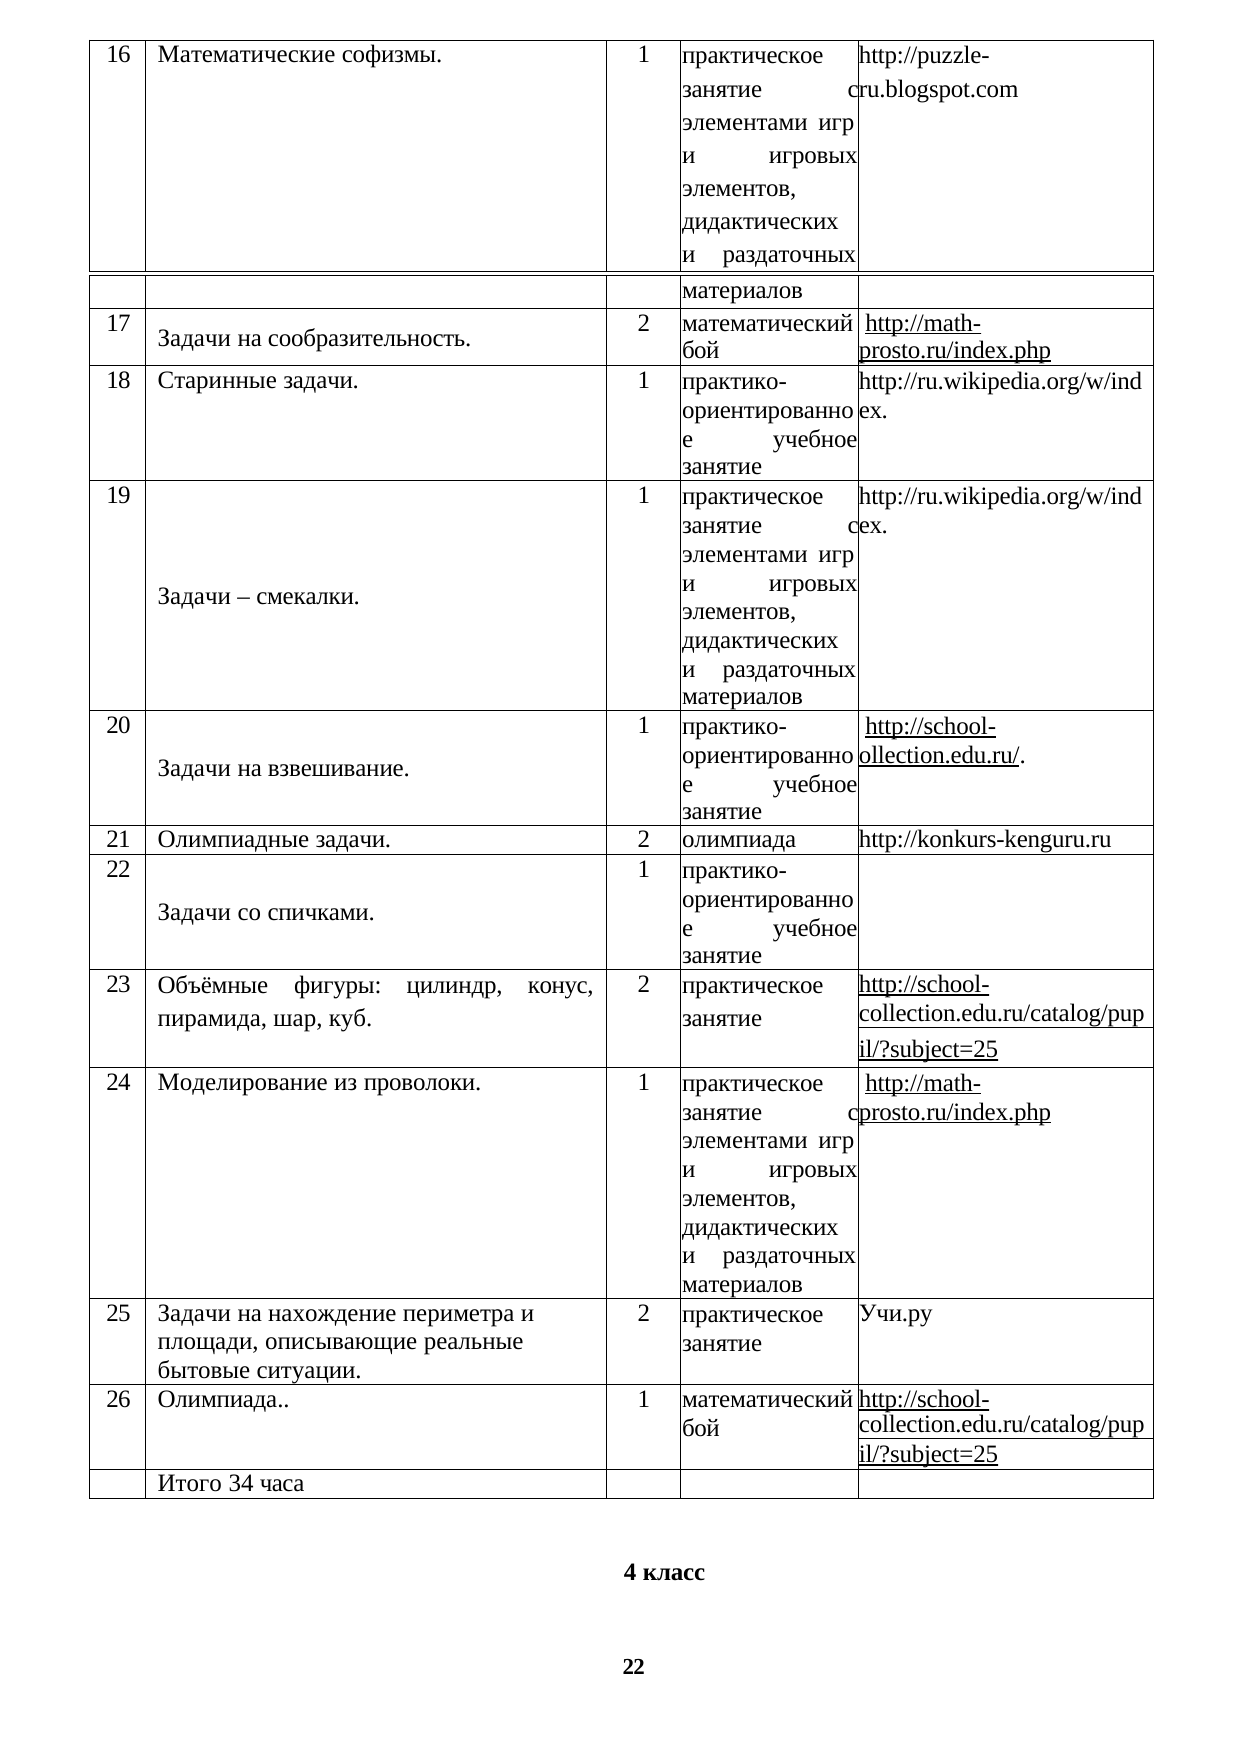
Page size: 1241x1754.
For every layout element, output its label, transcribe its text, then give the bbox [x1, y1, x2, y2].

table_header материалов [681, 276, 858, 308]
table_cell 18 [90, 366, 145, 480]
table_cell 16 [90, 41, 145, 271]
table_cell http://school- collection.edu.ru/catalog/pup [859, 1385, 1153, 1438]
table_cell [90, 1470, 145, 1498]
table_cell Итого 34 часа [146, 1470, 606, 1498]
table_cell Задачи на сообразительность. [146, 309, 606, 365]
table_cell 1 [607, 481, 680, 710]
table_cell 25 [90, 1299, 145, 1384]
table_cell 2 [607, 1299, 680, 1384]
table_cell Задачи – смекалки. [146, 481, 606, 710]
table_cell олимпиада [681, 826, 858, 854]
table_cell практико- ориентированно е учебное занятие [681, 366, 858, 480]
table_cell 26 [90, 1385, 145, 1469]
table_cell практико- ориентированно е учебное занятие [681, 855, 858, 969]
table_cell Старинные задачи. [146, 366, 606, 480]
table_cell практическое занятие [681, 1299, 858, 1384]
table_cell [859, 855, 1153, 969]
table_cell практическое занятие с элементами игр и игровых элементов, дидактических и раздаточных материалов [681, 1068, 858, 1298]
table_header [90, 276, 145, 308]
table_cell [859, 1470, 1153, 1498]
table_cell 1 [607, 1068, 680, 1298]
table_cell 1 [607, 711, 680, 825]
table_cell http://math- prosto.ru/index.php [859, 1068, 1153, 1298]
table_cell Объёмные фигуры: цилиндр, конус, пирамида, шар, куб. [146, 970, 606, 1067]
table_cell http://school- ollection.edu.ru/. [859, 711, 1153, 825]
table_cell практическое занятие с элементами игр и игровых элементов, дидактических и раздаточных материалов [681, 481, 858, 710]
table_cell Задачи на нахождение периметра и площади, описывающие реальные бытовые ситуации. [146, 1299, 606, 1384]
table_cell il/?subject=25 [859, 1028, 1153, 1067]
table_cell практическое занятие [681, 970, 858, 1067]
table_cell 17 [90, 309, 145, 365]
table_header [859, 276, 1153, 308]
table_cell 21 [90, 826, 145, 854]
table_cell 24 [90, 1068, 145, 1298]
table_cell Задачи со спичками. [146, 855, 606, 969]
table_cell http://ru.wikipedia.org/w/ind ex. [859, 481, 1153, 710]
table_cell 23 [90, 970, 145, 1067]
table_cell [681, 1470, 858, 1498]
table_cell 1 [607, 366, 680, 480]
table_cell Моделирование из проволоки. [146, 1068, 606, 1298]
table_cell практическое занятие с элементами игр и игровых элементов, дидактических и раздаточных [681, 41, 858, 271]
table_cell 2 [607, 826, 680, 854]
table_cell 1 [607, 855, 680, 969]
table_cell 22 [90, 855, 145, 969]
table_cell [607, 1470, 680, 1498]
table_cell практико- ориентированно е учебное занятие [681, 711, 858, 825]
table_cell Олимпиада.. [146, 1385, 606, 1469]
table_cell 2 [607, 309, 680, 365]
table_cell математический бой [681, 1385, 858, 1469]
table_cell http://puzzle- ru.blogspot.com [859, 41, 1153, 271]
table_cell http://konkurs-kenguru.ru [859, 826, 1153, 854]
table_cell 1 [607, 41, 680, 271]
table_cell Задачи на взвешивание. [146, 711, 606, 825]
table_cell 2 [607, 970, 680, 1067]
list класс [134, 1557, 1194, 1586]
table_cell Математические софизмы. [146, 41, 606, 271]
table_cell 19 [90, 481, 145, 710]
table_cell математический бой [681, 309, 858, 365]
table_cell il/?subject=25 [859, 1439, 1153, 1469]
table_cell http://school- collection.edu.ru/catalog/pup [859, 970, 1153, 1027]
table_cell 1 [607, 1385, 680, 1469]
table_cell 20 [90, 711, 145, 825]
table_cell http://ru.wikipedia.org/w/ind ex. [859, 366, 1153, 480]
table_cell Олимпиадные задачи. [146, 826, 606, 854]
table_header [607, 276, 680, 308]
table_cell http://math- prosto.ru/index.php [859, 309, 1153, 365]
table_cell Учи.ру [859, 1299, 1153, 1384]
table_header [146, 276, 606, 308]
